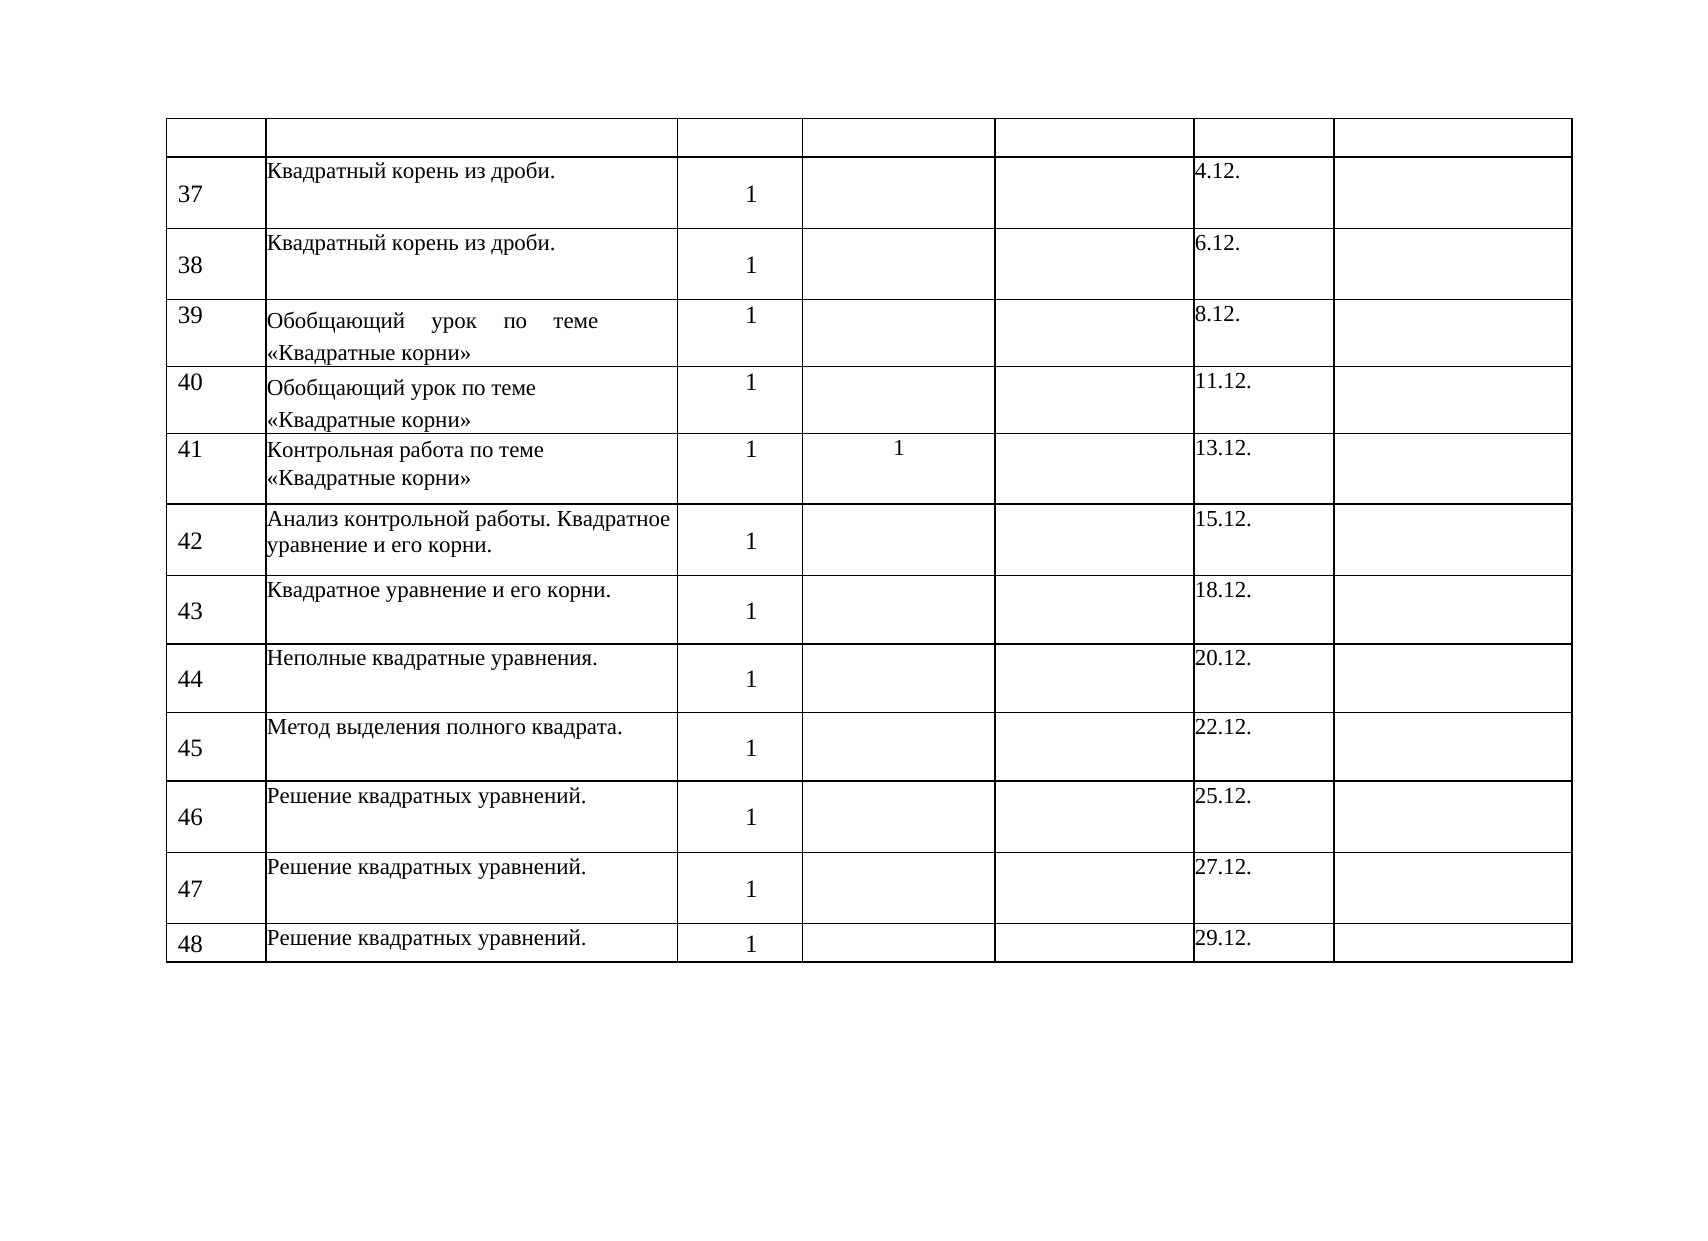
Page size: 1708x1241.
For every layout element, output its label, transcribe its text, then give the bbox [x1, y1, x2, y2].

table_cell [996, 229, 1193, 298]
table_cell [803, 853, 994, 923]
table_cell 18.12. [1195, 576, 1333, 643]
table_cell 11.12. [1195, 367, 1333, 433]
table_cell Обобщающий урок по теме «Квадратные корни» [267, 300, 677, 366]
table_cell 46 [167, 782, 265, 852]
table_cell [267, 158, 677, 227]
table_cell 1 [678, 229, 802, 298]
table_cell 1 [678, 300, 802, 366]
table_cell Анализ контрольной работы. Квадратное уравнение и его корни. [267, 505, 677, 574]
table_cell 47 [167, 853, 265, 923]
table_cell 44 [167, 645, 265, 711]
table_cell 40 [167, 367, 265, 433]
table_cell 22.12. [1195, 713, 1333, 780]
table_cell 6.12. [1195, 229, 1333, 298]
table_cell [1335, 713, 1571, 780]
table_cell 1 [678, 782, 802, 852]
table_header [1195, 119, 1333, 156]
table_cell 38 [167, 229, 265, 298]
table_cell [996, 367, 1193, 433]
table_cell [996, 434, 1193, 503]
table_cell [1335, 576, 1571, 643]
table_cell [803, 576, 994, 643]
table_cell 27.12. [1195, 853, 1333, 923]
table_cell [996, 158, 1193, 227]
table_cell Контрольная работа по теме «Квадратные корни» [267, 434, 677, 503]
table_header [1335, 119, 1571, 156]
table_cell [1335, 782, 1571, 852]
table_cell 29.12. [1195, 924, 1333, 961]
table_cell [1335, 367, 1571, 433]
table_cell [803, 645, 994, 711]
table_header [678, 119, 802, 156]
table_header [996, 119, 1193, 156]
table_cell 48 [167, 924, 265, 961]
table_cell Квадратное уравнение и его корни. [267, 576, 677, 643]
table_cell 20.12. [1195, 645, 1333, 711]
table_cell 37 [167, 158, 265, 227]
table_cell 1 [803, 434, 994, 503]
table_cell [803, 924, 994, 961]
table_cell [803, 713, 994, 780]
table_cell [803, 367, 994, 433]
table_cell [1335, 229, 1571, 298]
table_cell [803, 300, 994, 366]
table_cell [1335, 158, 1571, 227]
table_cell 1 [678, 505, 802, 574]
table_cell [996, 853, 1193, 923]
table_cell [996, 645, 1193, 711]
table_cell 1 [678, 367, 802, 433]
table_cell 1 [678, 158, 802, 227]
table_cell [1335, 434, 1571, 503]
table_cell Квадратный корень из дроби. [267, 229, 677, 298]
table_cell 39 [167, 300, 265, 366]
table_cell 25.12. [1195, 782, 1333, 852]
table_cell Обобщающий урок по теме «Квадратные корни» [267, 367, 677, 433]
table_cell [996, 924, 1193, 961]
table_cell [803, 229, 994, 298]
table_cell Неполные квадратные уравнения. [267, 645, 677, 711]
table_cell [1335, 853, 1571, 923]
table_cell 15.12. [1195, 505, 1333, 574]
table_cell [267, 924, 677, 961]
table_cell [996, 713, 1193, 780]
table_cell [996, 300, 1193, 366]
table_cell [803, 158, 994, 227]
table_cell 1 [678, 713, 802, 780]
table_header [803, 119, 994, 156]
table_cell [803, 782, 994, 852]
table_cell 8.12. [1195, 300, 1333, 366]
table_cell Метод выделения полного квадрата. [267, 713, 677, 780]
table_header [167, 119, 265, 156]
table_cell [1335, 505, 1571, 574]
table_cell 4.12. [1195, 158, 1333, 227]
table_cell 13.12. [1195, 434, 1333, 503]
table_cell [996, 505, 1193, 574]
table_cell 1 [678, 853, 802, 923]
table_cell [803, 505, 994, 574]
table_cell [996, 576, 1193, 643]
table_cell [1335, 300, 1571, 366]
table_header [267, 119, 677, 156]
table_cell 1 [678, 576, 802, 643]
table_cell 43 [167, 576, 265, 643]
table_cell 1 [678, 924, 802, 961]
table_cell 1 [678, 645, 802, 711]
table_cell [996, 782, 1193, 852]
table_cell 41 [167, 434, 265, 503]
table_cell Решение квадратных уравнений. [267, 782, 677, 852]
table_cell 45 [167, 713, 265, 780]
table_cell [1335, 645, 1571, 711]
table_cell 1 [678, 434, 802, 503]
table_cell Решение квадратных уравнений. [267, 853, 677, 923]
table_cell [1335, 924, 1571, 961]
table_cell 42 [167, 505, 265, 574]
